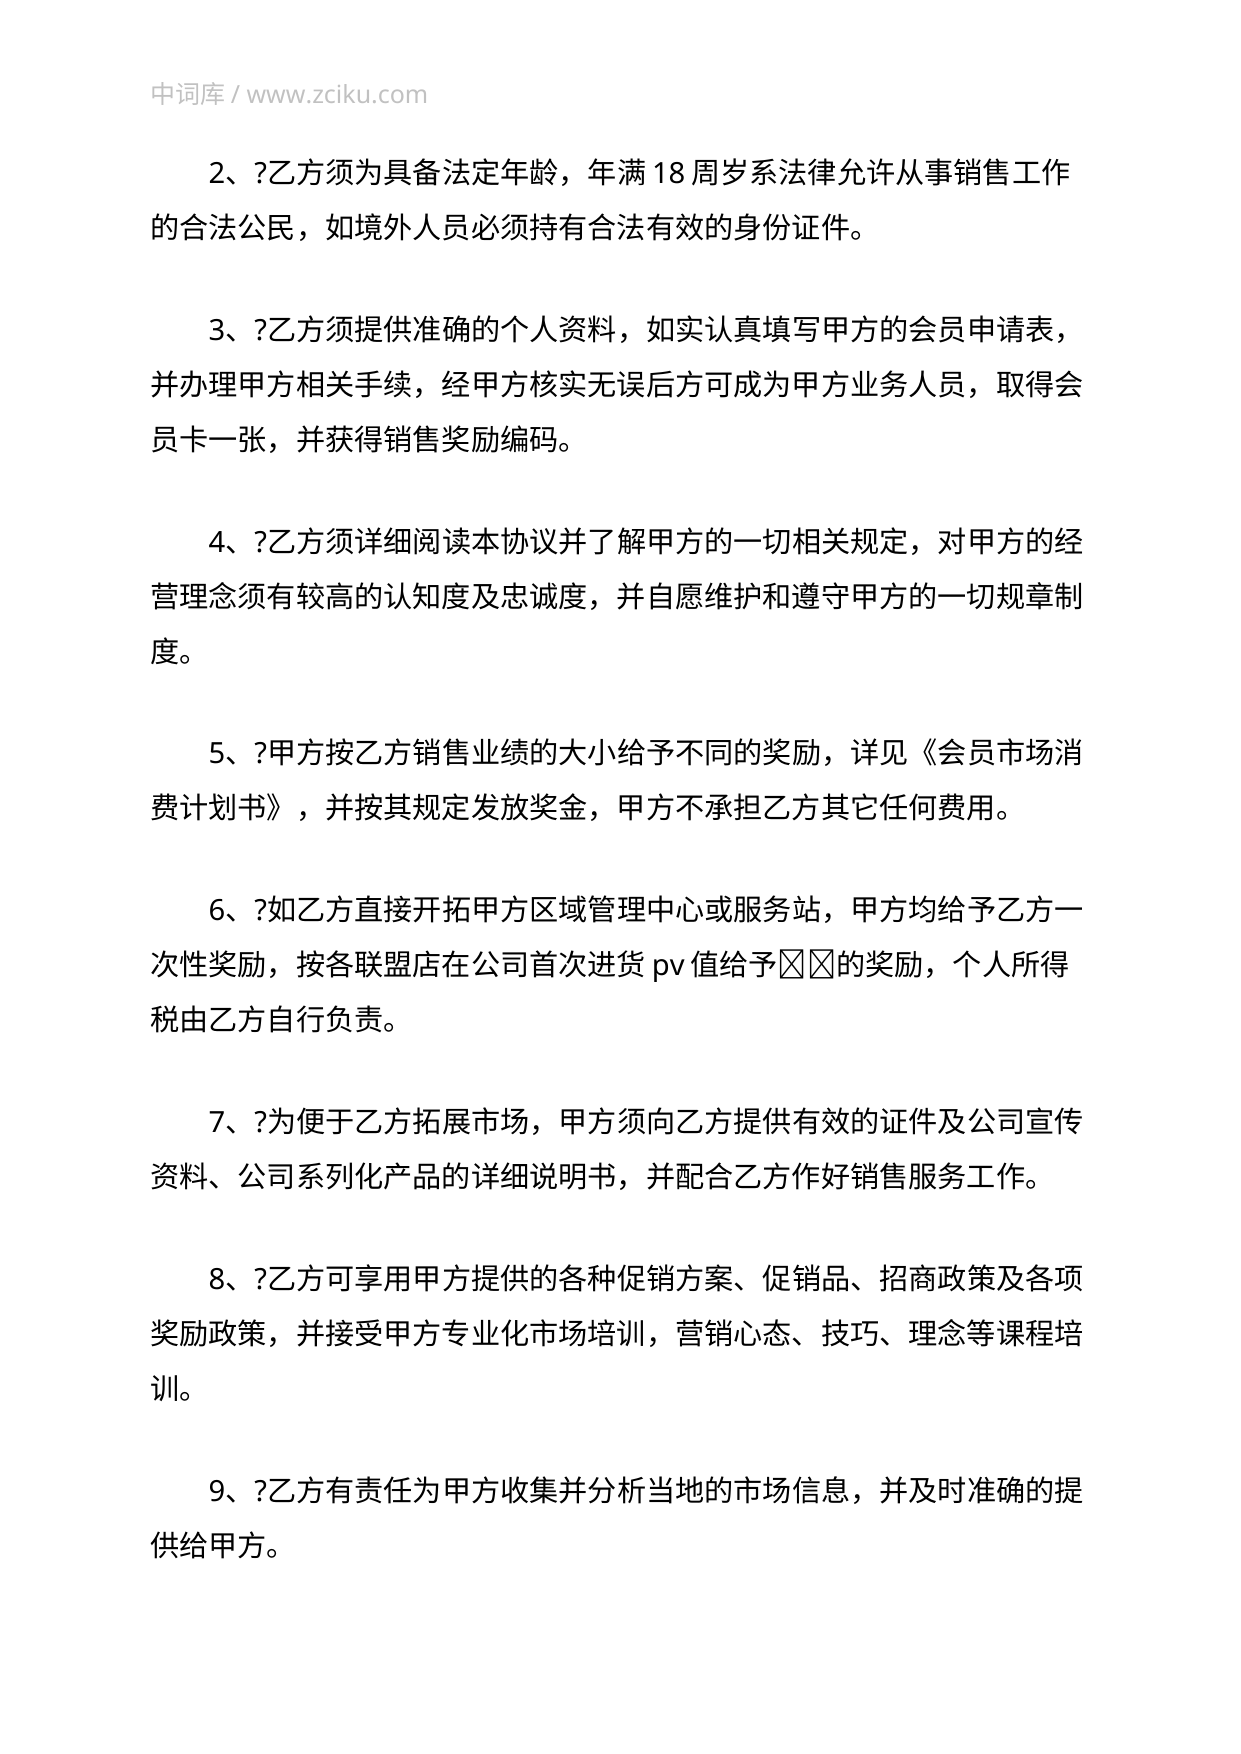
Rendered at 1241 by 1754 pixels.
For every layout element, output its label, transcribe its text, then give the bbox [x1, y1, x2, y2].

text 7、?为便于乙方拓展市场，甲方须向乙方提供有效的证件及公司宣传资料、公司系列化产品的详细说明书，并配合乙方作好销售服务工作。 [150, 1099, 1090, 1196]
text 8、?乙方可享用甲方提供的各种促销方案、促销品、招商政策及各项奖励政策，并接受甲方专业化市场培训，营销心态、技巧、理念等课程培训。 [150, 1255, 1090, 1408]
text 3、?乙方须提供准确的个人资料，如实认真填写甲方的会员申请表，并办理甲方相关手续，经甲方核实无误后方可成为甲方业务人员，取得会员卡一张，并获得销售奖励编码。 [150, 307, 1090, 459]
text 2、?乙方须为具备法定年龄，年满18周岁系法律允许从事销售工作的合法公民，如境外人员必须持有合法有效的身份证件。 [150, 150, 1090, 247]
text 6、?如乙方直接开拓甲方区域管理中心或服务站，甲方均给予乙方一次性奖励，按各联盟店在公司首次进货pv值给予的奖励，个人所得税由乙方自行负责。 [150, 887, 1090, 1039]
text 4、?乙方须详细阅读本协议并了解甲方的一切相关规定，对甲方的经营理念须有较高的认知度及忠诚度，并自愿维护和遵守甲方的一切规章制度。 [150, 518, 1090, 671]
text 5、?甲方按乙方销售业绩的大小给予不同的奖励，详见《会员市场消费计划书》，并按其规定发放奖金，甲方不承担乙方其它任何费用。 [150, 730, 1090, 827]
text 9、?乙方有责任为甲方收集并分析当地的市场信息，并及时准确的提供给甲方。 [150, 1467, 1090, 1564]
